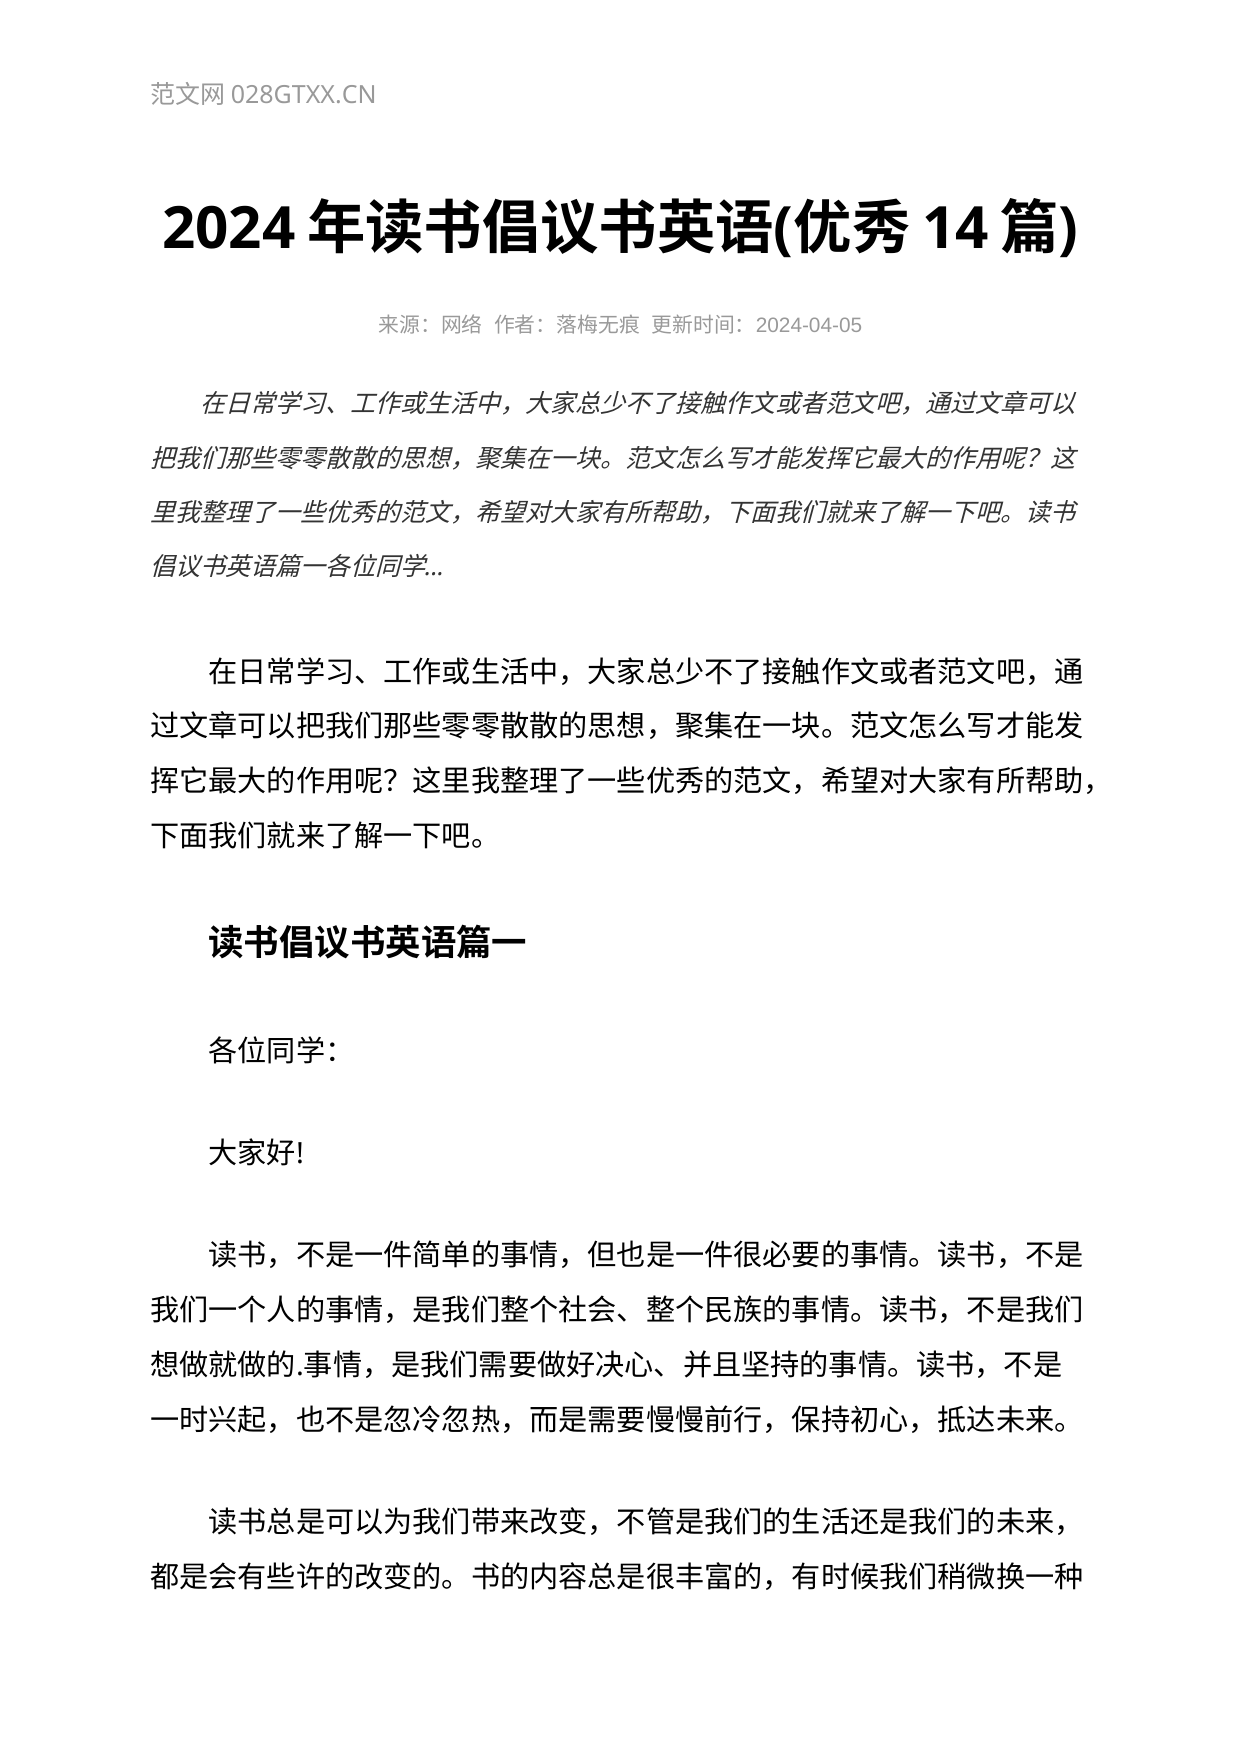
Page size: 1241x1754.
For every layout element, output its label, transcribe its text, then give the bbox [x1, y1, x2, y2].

text 在日常学习、工作或生活中，大家总少不了接触作文或者范文吧，通过文章可以把我们那些零零散散的思想，聚集在一块。范文怎么写才能发挥它最大的作用呢？这里我整理了一些优秀的范文，希望对大家有所帮助，下面我们就来了解一下吧。 [150, 648, 1090, 855]
text 读书倡议书英语篇一 [150, 914, 1090, 966]
text 来源：网络 作者：落梅无痕 更新时间：2024-04-05 [150, 313, 1090, 337]
text 各位同学： [150, 1028, 1090, 1070]
text 在日常学习、工作或生活中，大家总少不了接触作文或者范文吧，通过文章可以把我们那些零零散散的思想，聚集在一块。范文怎么写才能发挥它最大的作用呢？这里我整理了一些优秀的范文，希望对大家有所帮助，下面我们就来了解一下吧。读书倡议书英语篇一各位同学... [150, 384, 1090, 583]
text 读书，不是一件简单的事情，但也是一件很必要的事情。读书，不是我们一个人的事情，是我们整个社会、整个民族的事情。读书，不是我们想做就做的.事情，是我们需要做好决心、并且坚持的事情。读书，不是一时兴起，也不是忽冷忽热，而是需要慢慢前行，保持初心，抵达未来。 [150, 1232, 1090, 1439]
subtitle 2024年读书倡议书英语(优秀14篇) [150, 181, 1090, 266]
text 大家好! [150, 1130, 1090, 1172]
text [150, 1498, 1090, 1596]
